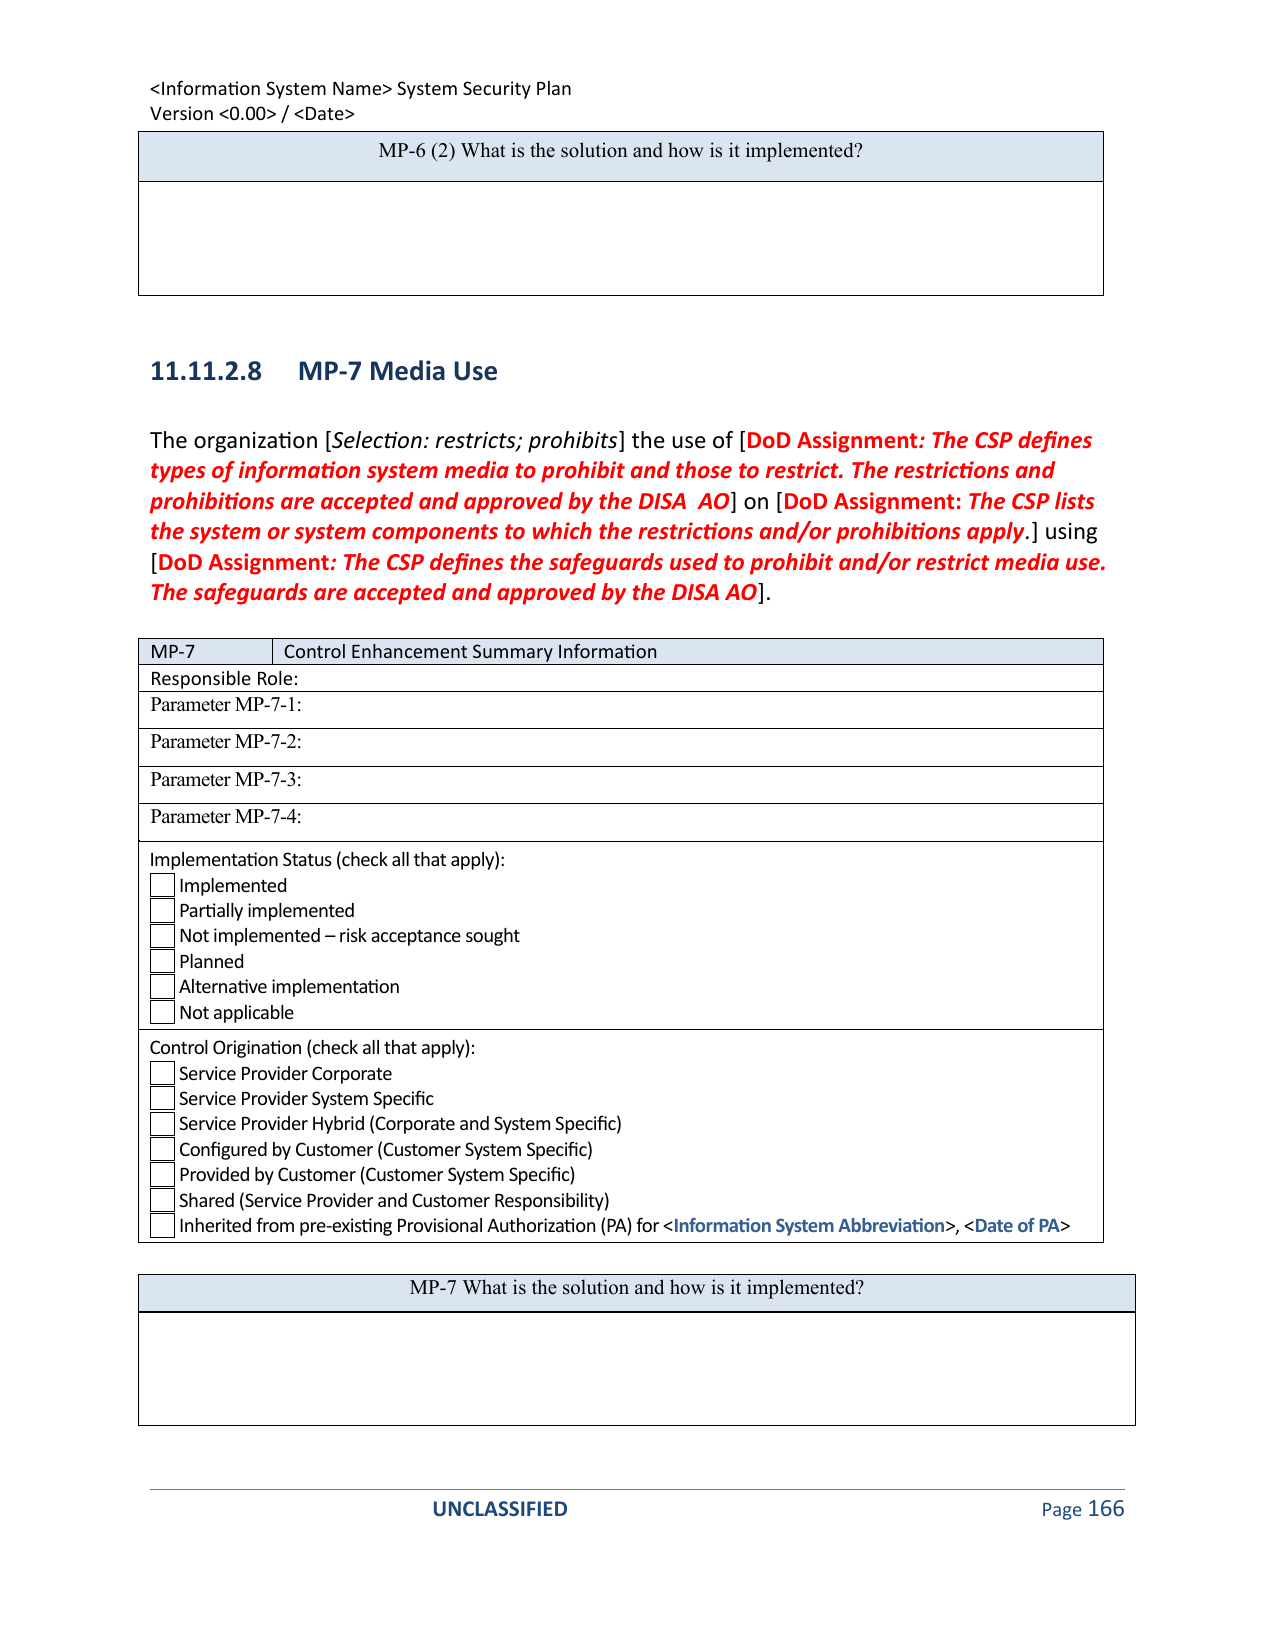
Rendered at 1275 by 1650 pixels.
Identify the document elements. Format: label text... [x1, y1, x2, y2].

text The organization [Selection: restricts; prohibits] the use of [DoD Assignment: The CSP defines types of information system media to prohibit and those to restrict. The restrictions and prohibitions are accepted and approved by the DISA AO] on [DoD Assignment: The CSP lists the system or system components to which the restrictions and/or prohibitions apply.] using [DoD Assignment: The CSP defines the safeguards used to prohibit and/or restrict media use. The safeguards are accepted and approved by the DISA AO]. [150, 424, 1125, 607]
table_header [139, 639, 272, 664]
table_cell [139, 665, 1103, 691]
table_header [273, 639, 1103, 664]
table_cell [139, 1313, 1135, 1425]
subtitle MP-7 Media Use [150, 352, 1125, 387]
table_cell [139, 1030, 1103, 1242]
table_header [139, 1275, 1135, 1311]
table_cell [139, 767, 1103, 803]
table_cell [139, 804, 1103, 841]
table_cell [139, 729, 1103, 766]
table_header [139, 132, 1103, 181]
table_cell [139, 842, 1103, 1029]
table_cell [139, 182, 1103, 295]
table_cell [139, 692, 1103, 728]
